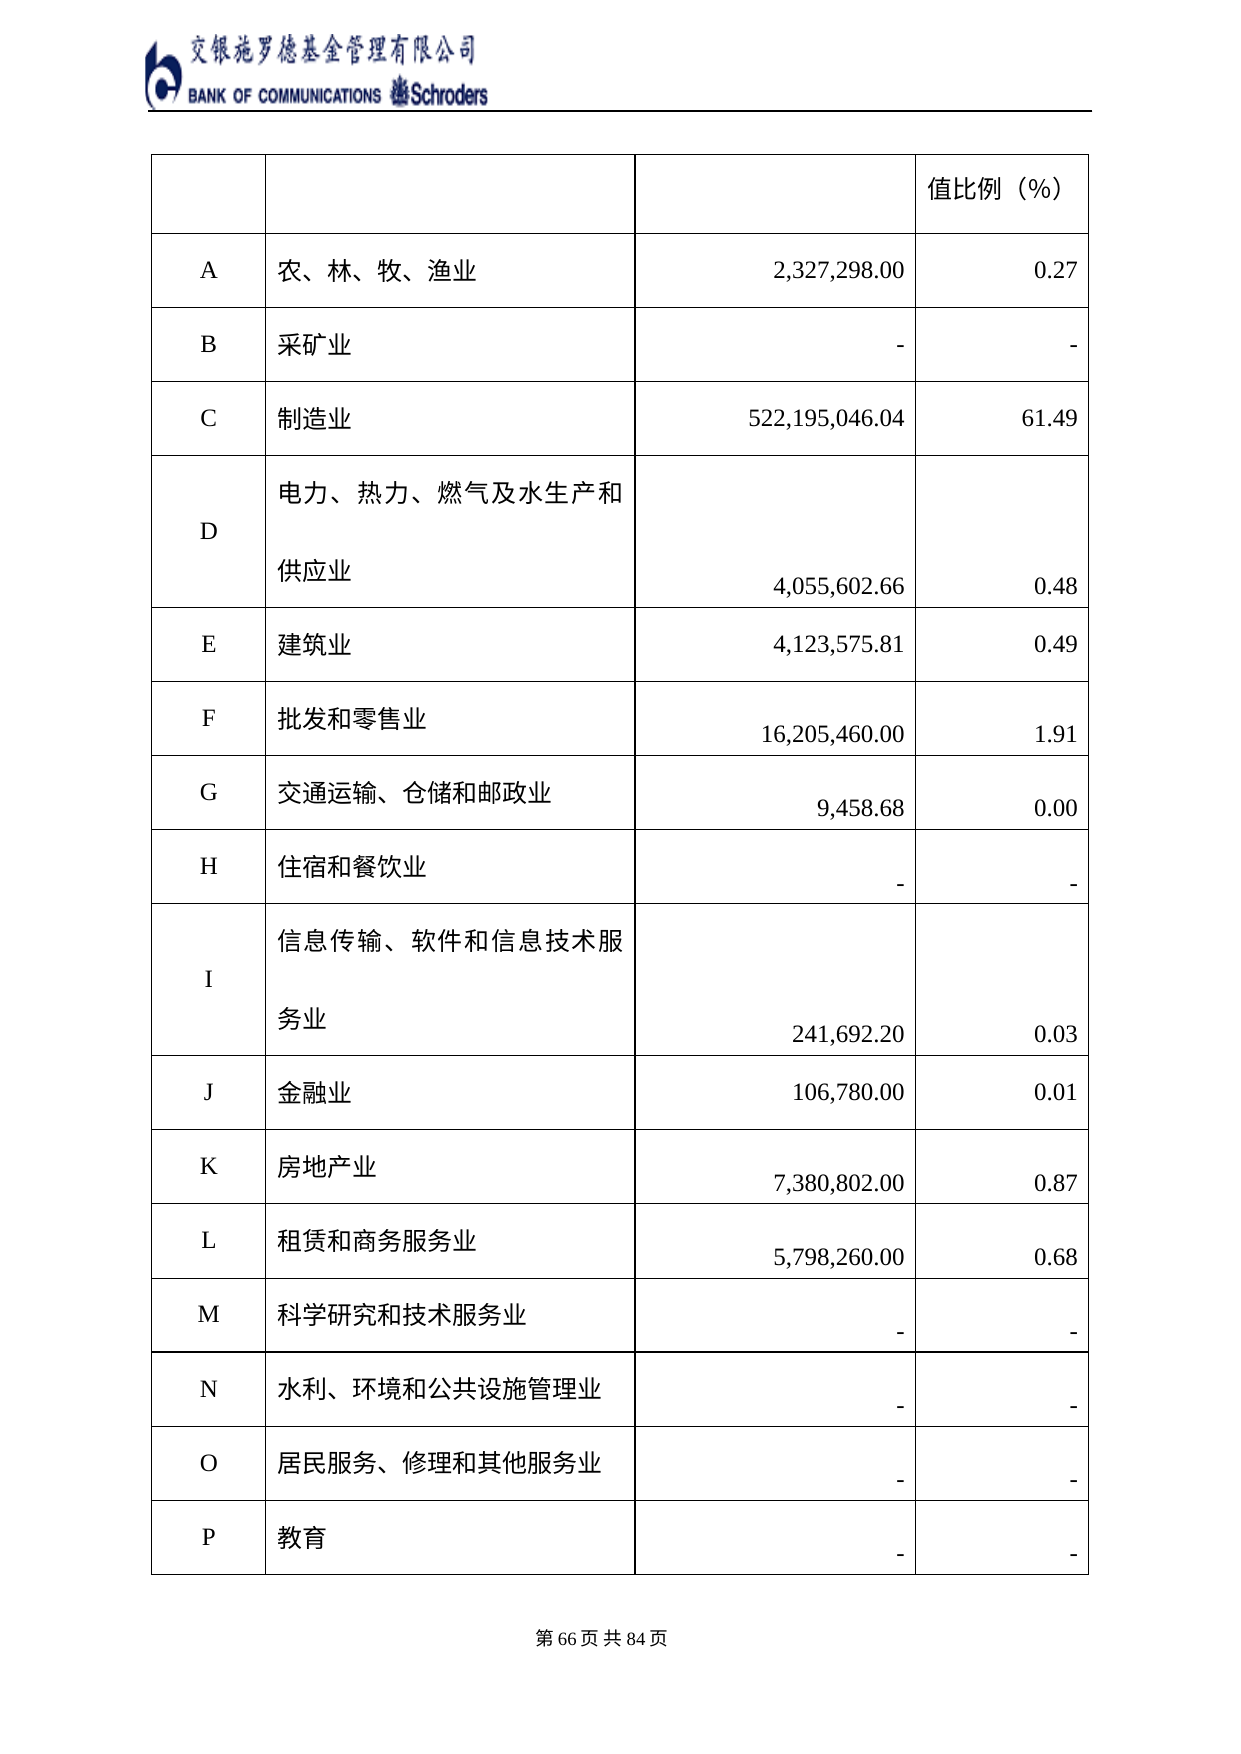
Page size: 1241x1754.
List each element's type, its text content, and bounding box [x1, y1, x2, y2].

table_cell - [916, 1353, 1088, 1426]
table_cell O [152, 1427, 265, 1499]
table_cell 1.91 [916, 682, 1088, 755]
table_cell 0.48 [916, 456, 1088, 607]
table_cell 7,380,802.00 [636, 1130, 915, 1203]
table_cell 交通运输、仓储和邮政业 [266, 756, 634, 829]
table_cell 16,205,460.00 [636, 682, 915, 755]
table_cell 水利、环境和公共设施管理业 [266, 1353, 634, 1426]
table_cell J [152, 1056, 265, 1129]
table_cell 住宿和餐饮业 [266, 830, 634, 903]
table_cell L [152, 1204, 265, 1277]
picture [145, 34, 488, 110]
table_cell - [636, 1279, 915, 1351]
table_cell 金融业 [266, 1056, 634, 1129]
table_cell 农、林、牧、渔业 [266, 234, 634, 307]
table_cell 2,327,298.00 [636, 234, 915, 307]
table_cell 241,692.20 [636, 904, 915, 1055]
table_cell - [636, 1353, 915, 1426]
table_cell 信息传输、软件和信息技术服务业 [266, 904, 634, 1055]
table_header 代码 [152, 155, 265, 233]
table_cell - [636, 308, 915, 381]
table_cell 522,195,046.04 [636, 382, 915, 455]
table_cell C [152, 382, 265, 455]
table_header 行业类别 [266, 155, 634, 233]
table_cell 教育 [266, 1501, 634, 1574]
table_cell - [916, 830, 1088, 903]
table_cell 建筑业 [266, 608, 634, 681]
table_cell N [152, 1353, 265, 1426]
table_cell 9,458.68 [636, 756, 915, 829]
table_cell M [152, 1279, 265, 1351]
table_cell 租赁和商务服务业 [266, 1204, 634, 1277]
table_cell 0.27 [916, 234, 1088, 307]
table_cell - [636, 830, 915, 903]
table_cell 0.01 [916, 1056, 1088, 1129]
table_cell F [152, 682, 265, 755]
table_header 公允价值 [636, 155, 915, 233]
table_cell 4,123,575.81 [636, 608, 915, 681]
table_cell 4,055,602.66 [636, 456, 915, 607]
table_cell D [152, 456, 265, 607]
table_cell 0.49 [916, 608, 1088, 681]
table_header 占基金资产净值比例（％） [916, 155, 1088, 233]
table_cell 61.49 [916, 382, 1088, 455]
table_cell 房地产业 [266, 1130, 634, 1203]
table_cell 0.87 [916, 1130, 1088, 1203]
table_cell 批发和零售业 [266, 682, 634, 755]
table_cell - [916, 1427, 1088, 1499]
table_cell - [636, 1501, 915, 1574]
table_cell 居民服务、修理和其他服务业 [266, 1427, 634, 1499]
table_cell 采矿业 [266, 308, 634, 381]
table_cell 电力、热力、燃气及水生产和供应业 [266, 456, 634, 607]
table_cell - [636, 1427, 915, 1499]
table_cell 0.00 [916, 756, 1088, 829]
table_cell I [152, 904, 265, 1055]
table_cell 0.68 [916, 1204, 1088, 1277]
table_cell A [152, 234, 265, 307]
table_cell - [916, 1501, 1088, 1574]
table_cell 5,798,260.00 [636, 1204, 915, 1277]
table_cell K [152, 1130, 265, 1203]
table_cell G [152, 756, 265, 829]
table_cell E [152, 608, 265, 681]
table_cell - [916, 308, 1088, 381]
table_cell 0.03 [916, 904, 1088, 1055]
table_cell P [152, 1501, 265, 1574]
table_cell - [916, 1279, 1088, 1351]
table_cell H [152, 830, 265, 903]
table_cell 科学研究和技术服务业 [266, 1279, 634, 1351]
table_cell 106,780.00 [636, 1056, 915, 1129]
table_cell B [152, 308, 265, 381]
table_cell 制造业 [266, 382, 634, 455]
